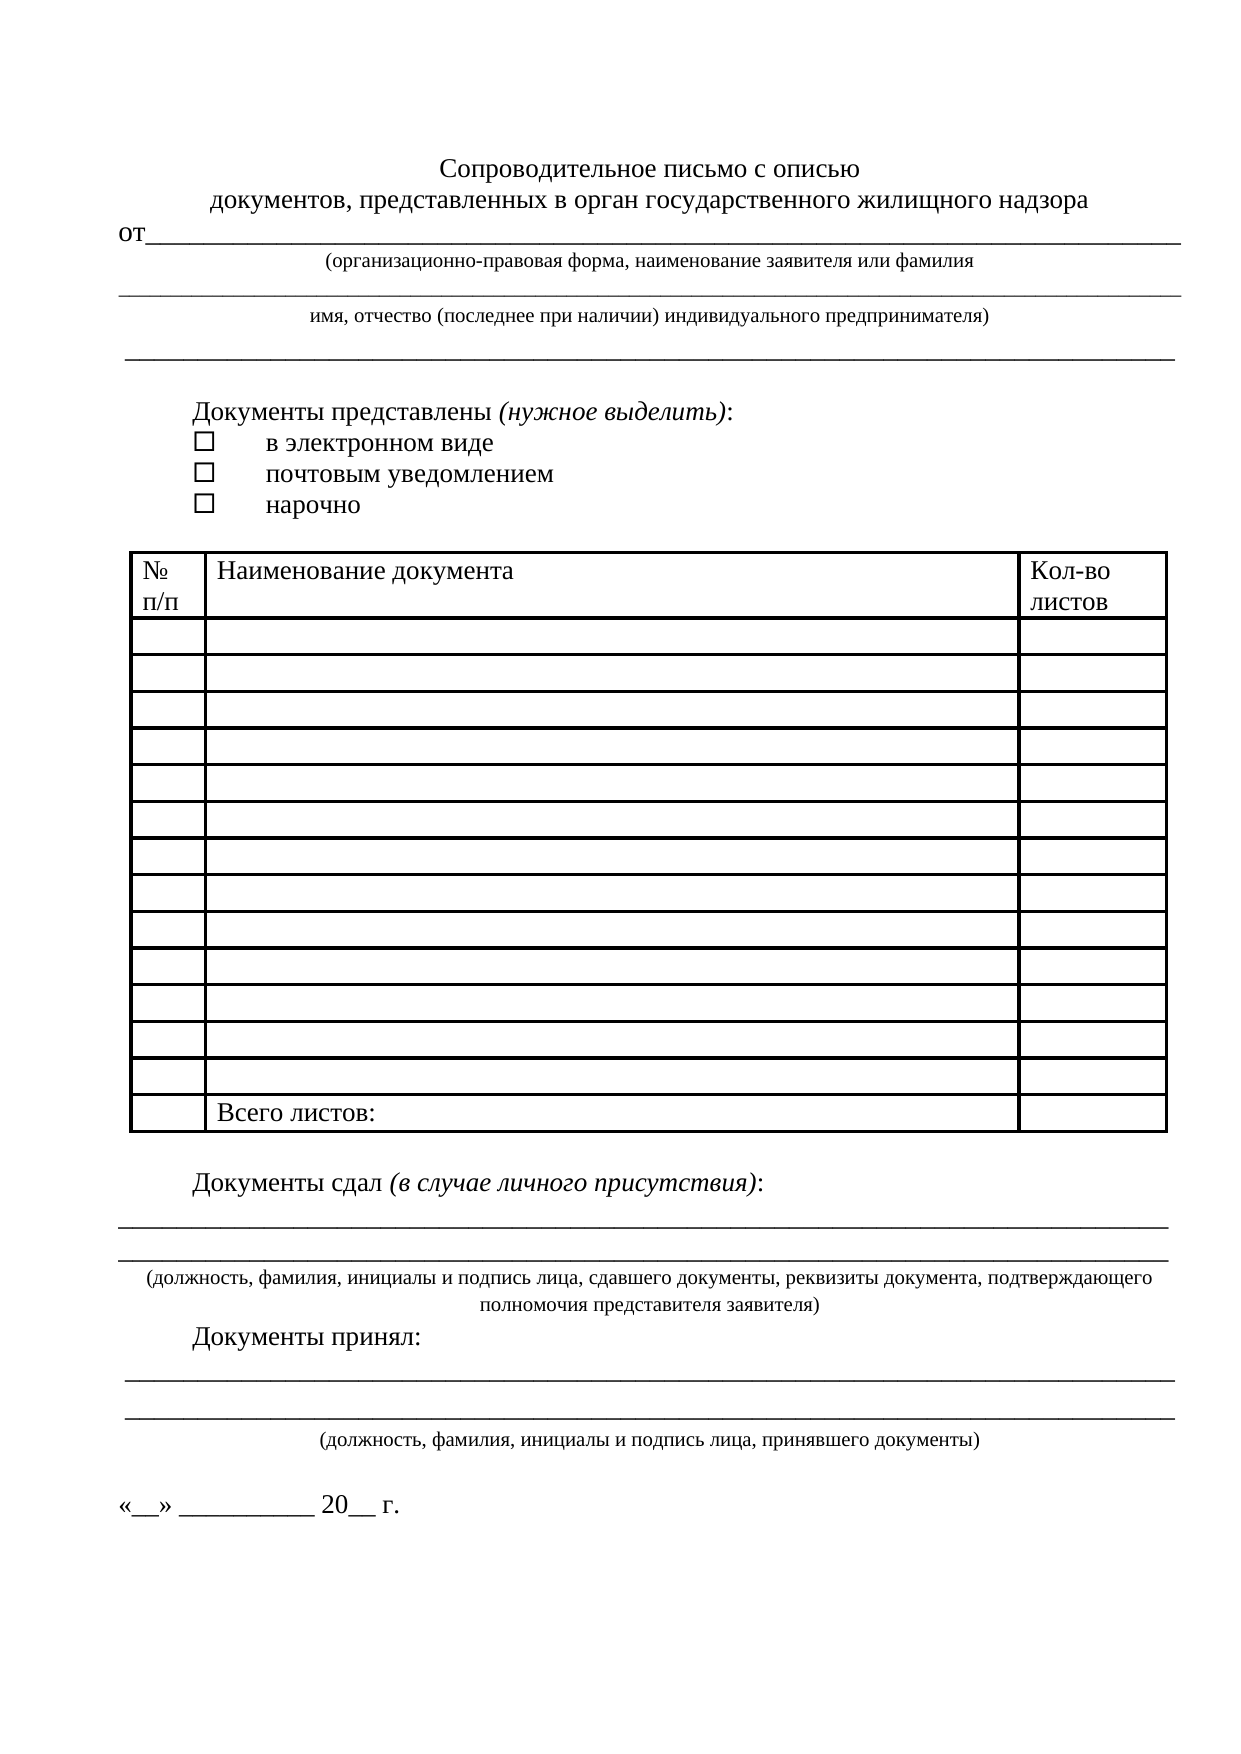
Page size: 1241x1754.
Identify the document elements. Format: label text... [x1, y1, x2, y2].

text ________________________________________________________________________________________________________________________________________________ (должность, фамилия, инициалы и подпись лица, принявшего документы) [118, 1351, 1181, 1451]
list в электронном виде [118, 426, 1181, 457]
table_cell [207, 840, 1017, 873]
text Документы принял: [118, 1320, 1181, 1351]
list почтовым уведомлением [118, 457, 1181, 489]
table_cell [207, 876, 1017, 910]
table_cell [133, 1023, 204, 1056]
table_cell Всего листов: [207, 1096, 1017, 1130]
table_cell [1021, 730, 1165, 763]
table_cell [1021, 766, 1165, 800]
table_cell [133, 840, 204, 873]
table_cell [133, 766, 204, 800]
table_cell [133, 876, 204, 910]
table_cell [1021, 913, 1165, 946]
table_cell [133, 986, 204, 1020]
table_cell [207, 913, 1017, 946]
table_cell [133, 730, 204, 763]
text (должность, фамилия, инициалы и подпись лица, сдавшего документы, реквизиты документа, подтверждающего полномочия представителя заявителя) [118, 1265, 1181, 1316]
table_cell [207, 620, 1017, 653]
table_cell [207, 1023, 1017, 1056]
table_cell [133, 803, 204, 836]
table_cell [133, 693, 204, 726]
table_cell [1021, 1060, 1165, 1093]
text имя, отчество (последнее при наличии) индивидуального предпринимателя) [118, 303, 1181, 327]
table_cell [133, 1060, 204, 1093]
table_cell [133, 950, 204, 983]
text от_______________________________________________________________________ [118, 214, 1181, 247]
text (организационно-правовая форма, наименование заявителя или фамилия ______________________________________________________________________________________________________ [118, 247, 1181, 296]
table_cell [1021, 693, 1165, 726]
text «__» __________ 20__ г. [118, 1488, 1181, 1519]
table_cell [133, 620, 204, 653]
list нарочно [118, 489, 1181, 520]
table_cell [207, 766, 1017, 800]
table_cell [1021, 656, 1165, 690]
table_cell [1021, 1023, 1165, 1056]
table_cell [207, 730, 1017, 763]
table_header Наименование документа [207, 554, 1017, 616]
table_cell [1021, 986, 1165, 1020]
table_cell [207, 950, 1017, 983]
text Документы сдал (в случае личного присутствия): [118, 1166, 1181, 1198]
table_header Кол-во листов [1021, 554, 1165, 616]
table_cell [1021, 803, 1165, 836]
table_cell [1021, 620, 1165, 653]
table_cell [207, 986, 1017, 1020]
table_cell [1021, 1096, 1165, 1130]
table_cell [207, 803, 1017, 836]
table_cell [133, 656, 204, 690]
text ________________________________________________________________________ [118, 330, 1181, 364]
table_cell [1021, 876, 1165, 910]
table_cell [133, 913, 204, 946]
text ________________________________________________________________________________________________________________________________________________ [118, 1198, 1181, 1265]
table_cell [1021, 950, 1165, 983]
table_cell [1021, 840, 1165, 873]
table_cell [133, 1096, 204, 1130]
table_cell [207, 693, 1017, 726]
table_cell [207, 1060, 1017, 1093]
text Документы представлены (нужное выделить): [118, 395, 1181, 426]
table_header № п/п [133, 554, 204, 616]
text Сопроводительное письмо с описью [118, 152, 1181, 183]
table_cell [207, 656, 1017, 690]
text документов, представленных в орган государственного жилищного надзора [118, 183, 1181, 214]
